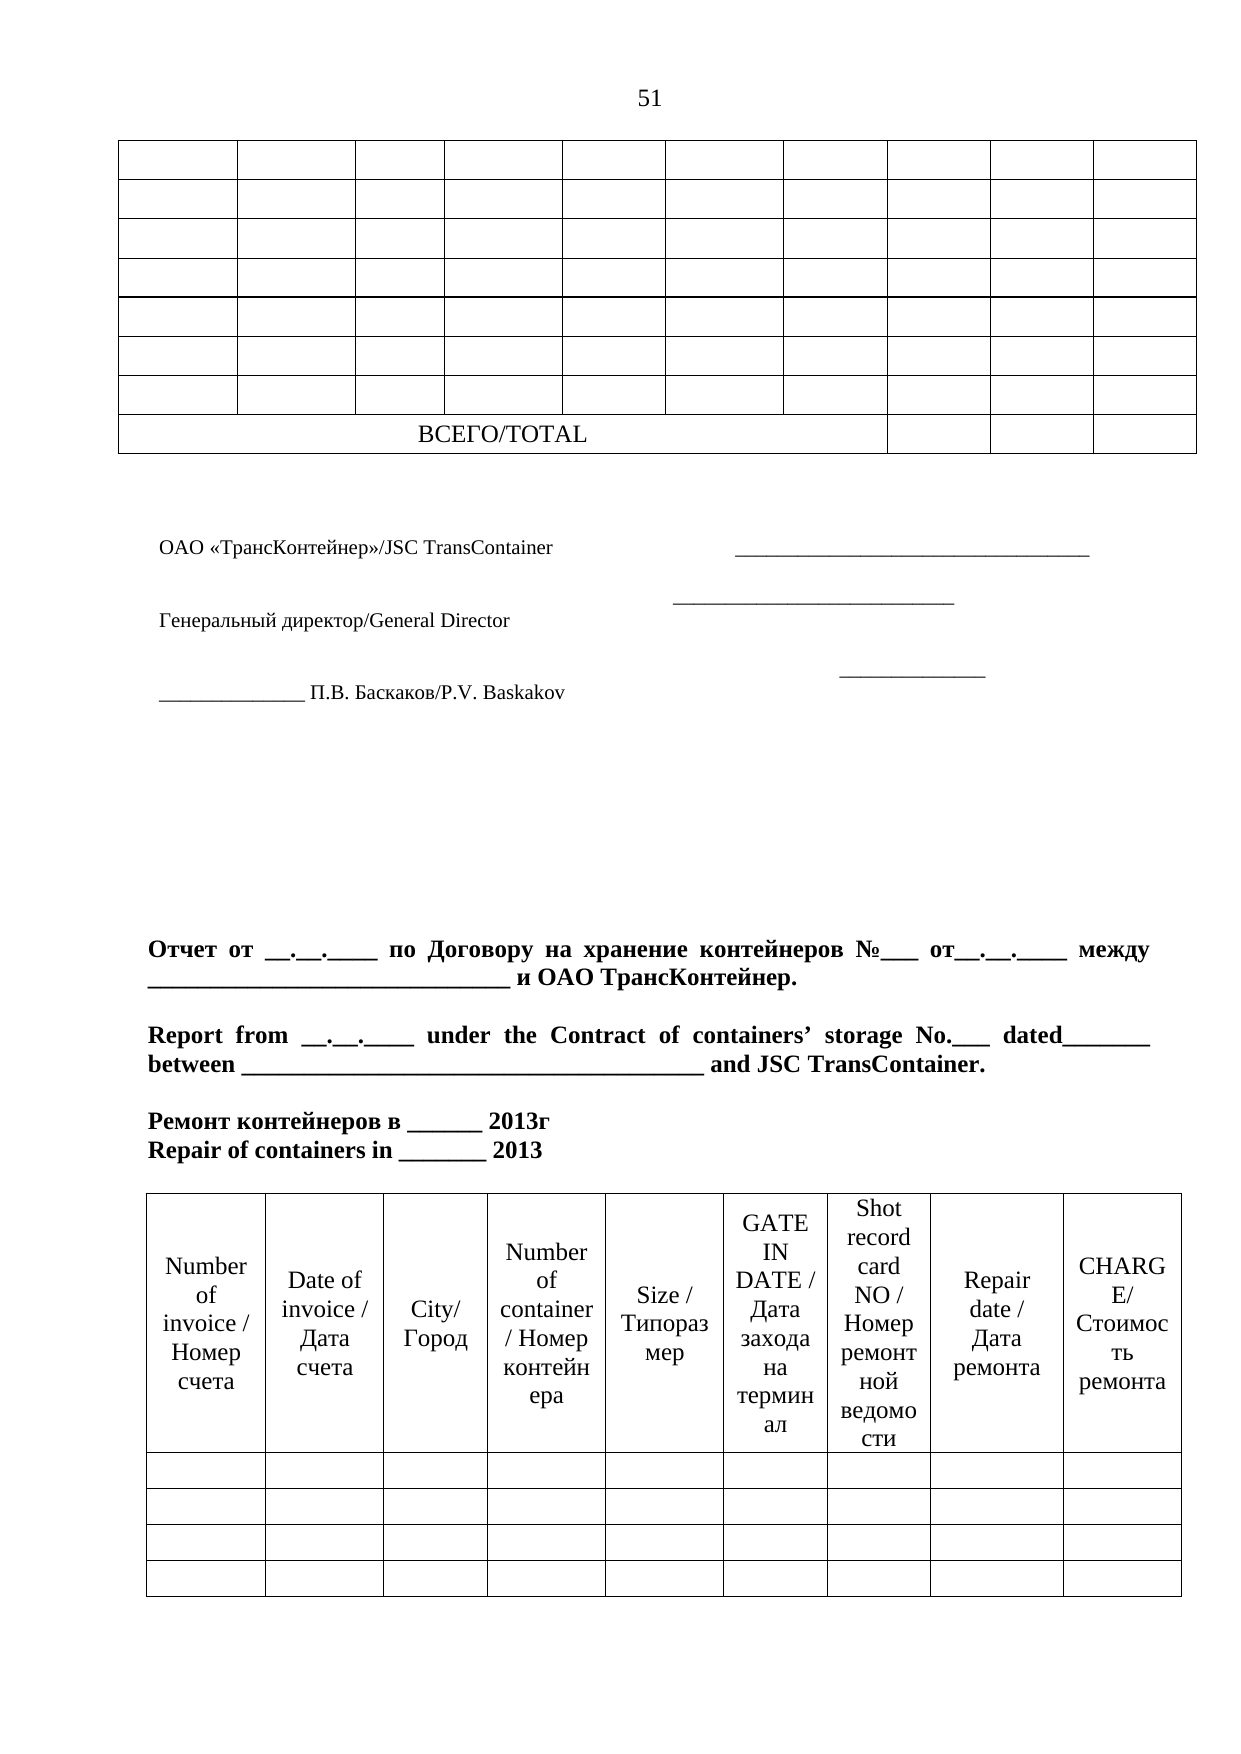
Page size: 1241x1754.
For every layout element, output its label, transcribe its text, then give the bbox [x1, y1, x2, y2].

list Отчет от __.__.____ по Договору на хранение контейнеров №___ от__.__.____ между _____________________________ и ОАО ТрансКонтейнер. [148, 934, 1152, 991]
table_cell [445, 141, 562, 179]
table_cell [488, 1561, 605, 1596]
table_cell [119, 219, 237, 257]
table_cell [784, 219, 887, 257]
table_cell [238, 259, 355, 296]
table_cell [991, 259, 1093, 296]
table_cell [888, 141, 990, 179]
table_cell [666, 219, 783, 257]
table_cell [119, 259, 237, 296]
table_cell [828, 1453, 930, 1488]
table_cell [266, 1489, 383, 1524]
table_cell [724, 1489, 827, 1524]
table_cell [1094, 415, 1196, 453]
table_cell [724, 1525, 827, 1560]
table_header City/ Город [384, 1194, 487, 1452]
table_cell [238, 180, 355, 218]
table_cell [606, 1453, 723, 1488]
table_cell [119, 141, 237, 179]
table_cell [1064, 1561, 1181, 1596]
table_cell [266, 1525, 383, 1560]
list Report from __.__.____ under the Contract of containers’ storage No.___ dated_______ between _____________________________________ and JSC TransContainer. [148, 1020, 1152, 1077]
table_cell [488, 1489, 605, 1524]
table_cell [147, 1453, 265, 1488]
table_cell [606, 1561, 723, 1596]
table_cell [356, 259, 444, 296]
table_cell [724, 1561, 827, 1596]
table_cell [888, 298, 990, 336]
table_cell [238, 337, 355, 374]
table_cell [384, 1561, 487, 1596]
table_cell [888, 337, 990, 374]
table_cell [888, 376, 990, 414]
table_cell [384, 1489, 487, 1524]
table_header __________________________________ ___________________________ ______________ [662, 511, 1163, 704]
table_cell [445, 219, 562, 257]
table_cell [931, 1561, 1063, 1596]
table_header ОАО «ТрансКонтейнер»/JSC TransContainer Генеральный директор/General Director ______________ П.В. Баскаков/P.V. Baskakov [148, 511, 662, 704]
table_cell [828, 1525, 930, 1560]
table_cell [666, 141, 783, 179]
table_cell [445, 376, 562, 414]
table_cell [563, 298, 665, 336]
table_cell [147, 1561, 265, 1596]
table_cell [784, 180, 887, 218]
table_cell [991, 415, 1093, 453]
table_cell [563, 219, 665, 257]
table_header Date of invoice / Дата счета [266, 1194, 383, 1452]
table_cell [266, 1453, 383, 1488]
table_cell [147, 1525, 265, 1560]
table_cell [384, 1453, 487, 1488]
table_header Size / Типоразмер [606, 1194, 723, 1452]
table_cell [445, 298, 562, 336]
table_cell [784, 337, 887, 374]
table_cell [784, 376, 887, 414]
table_cell [119, 337, 237, 374]
table_cell [606, 1525, 723, 1560]
table_cell [1064, 1525, 1181, 1560]
table_cell [266, 1561, 383, 1596]
table_cell [1094, 219, 1196, 257]
table_cell [356, 219, 444, 257]
table_cell [991, 337, 1093, 374]
table_cell [888, 219, 990, 257]
table_cell [238, 141, 355, 179]
table_cell [666, 337, 783, 374]
table_cell [931, 1453, 1063, 1488]
table_cell [356, 376, 444, 414]
table_cell ВСЕГО/TOTAL [119, 415, 887, 453]
table_cell [666, 259, 783, 296]
table_cell [784, 141, 887, 179]
table_cell [488, 1525, 605, 1560]
table_header Number of container / Номер контейнера [488, 1194, 605, 1452]
table_cell [238, 298, 355, 336]
table_cell [119, 298, 237, 336]
table_cell [119, 180, 237, 218]
table_cell [1094, 376, 1196, 414]
table_cell [356, 337, 444, 374]
table_cell [784, 298, 887, 336]
table_cell [238, 219, 355, 257]
table_cell [563, 141, 665, 179]
table_cell [606, 1489, 723, 1524]
table_cell [356, 180, 444, 218]
table_cell [991, 141, 1093, 179]
table_cell [1094, 337, 1196, 374]
table_cell [356, 298, 444, 336]
table_cell [784, 259, 887, 296]
table_header Number of invoice / Номер счета [147, 1194, 265, 1452]
table_cell [666, 180, 783, 218]
table_cell [1094, 298, 1196, 336]
table_cell [888, 180, 990, 218]
table_cell [1094, 180, 1196, 218]
table_cell [563, 259, 665, 296]
table_header Repair date / Дата ремонта [931, 1194, 1063, 1452]
table_cell [666, 298, 783, 336]
table_cell [991, 298, 1093, 336]
table_cell [238, 376, 355, 414]
table_cell [931, 1489, 1063, 1524]
table_cell [563, 180, 665, 218]
table_cell [563, 376, 665, 414]
table_cell [888, 415, 990, 453]
table_cell [1064, 1489, 1181, 1524]
table_cell [445, 180, 562, 218]
table_cell [1094, 141, 1196, 179]
list Repair of containers in _______ 2013 [148, 1135, 1152, 1164]
list Ремонт контейнеров в ______ 2013г [148, 1106, 1152, 1135]
table_cell [666, 376, 783, 414]
table_cell [119, 376, 237, 414]
table_cell [445, 259, 562, 296]
table_header GATE IN DATE / Дата захода на терминал [724, 1194, 827, 1452]
table_cell [991, 219, 1093, 257]
table_cell [356, 141, 444, 179]
table_cell [563, 337, 665, 374]
table_cell [828, 1561, 930, 1596]
table_header Shot record card NO / Номер ремонтной ведомости [828, 1194, 930, 1452]
table_cell [724, 1453, 827, 1488]
table_cell [147, 1489, 265, 1524]
table_cell [991, 376, 1093, 414]
table_cell [828, 1489, 930, 1524]
table_cell [384, 1525, 487, 1560]
table_cell [1064, 1453, 1181, 1488]
table_header CHARGE/ Стоимость ремонта [1064, 1194, 1181, 1452]
table_cell [488, 1453, 605, 1488]
table_cell [931, 1525, 1063, 1560]
table_cell [888, 259, 990, 296]
table_cell [991, 180, 1093, 218]
table_cell [1094, 259, 1196, 296]
table_cell [445, 337, 562, 374]
